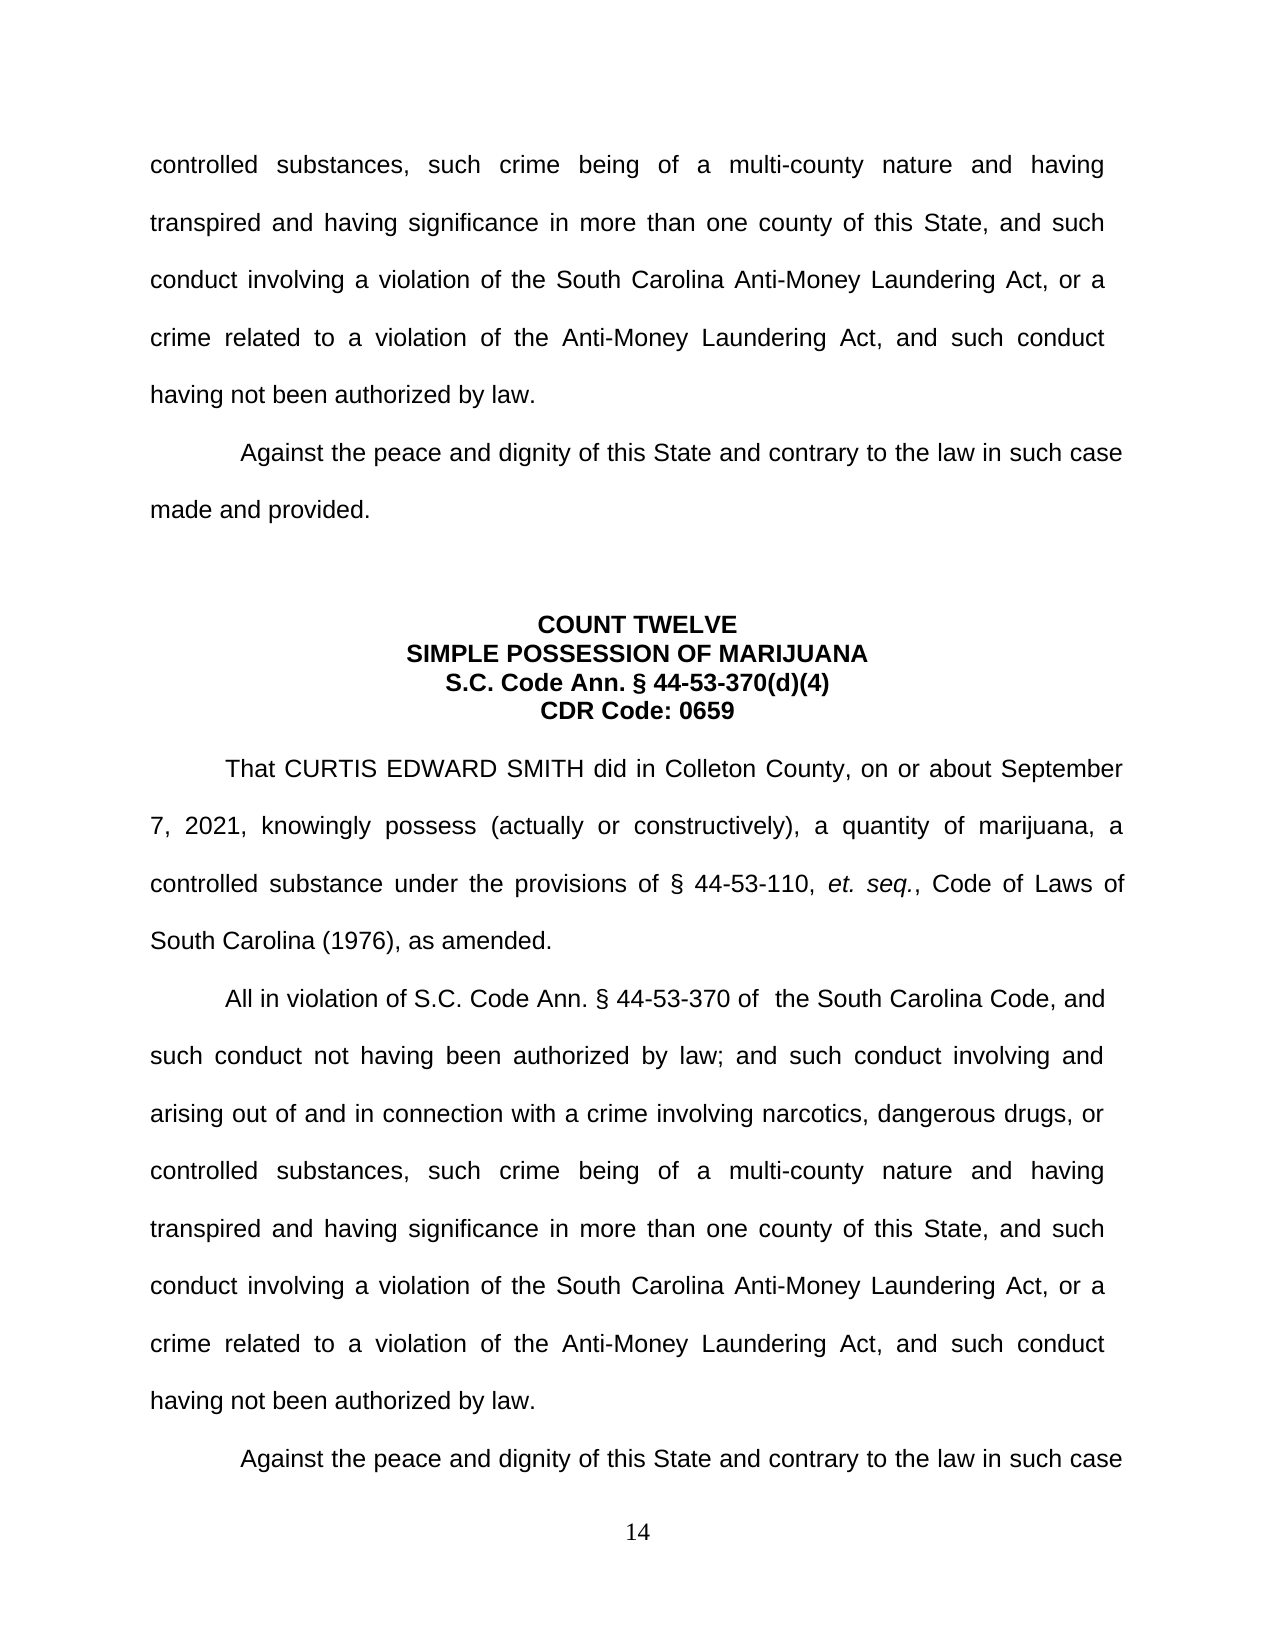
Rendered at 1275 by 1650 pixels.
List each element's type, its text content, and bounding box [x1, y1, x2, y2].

text Against the peace and dignity of this State and contrary to the law in such case made and provided. [150, 437, 1125, 524]
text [150, 1444, 1125, 1472]
text CDR Code: 0659 [150, 696, 1125, 725]
text That CURTIS EDWARD SMITH did in Colleton County, on or about September 7, 2021, knowingly possess (actually or constructively), a quantity of marijuana, a controlled substance under the provisions of § 44-53-110, et. seq., Code of Laws of South Carolina (1976), as amended. [150, 754, 1125, 955]
text SIMPLE POSSESSION OF MARIJUANA [150, 639, 1125, 667]
text S.C. Code Ann. § 44-53-370(d)(4) [150, 667, 1125, 696]
text COUNT TWELVE [150, 610, 1125, 639]
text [150, 150, 1106, 409]
